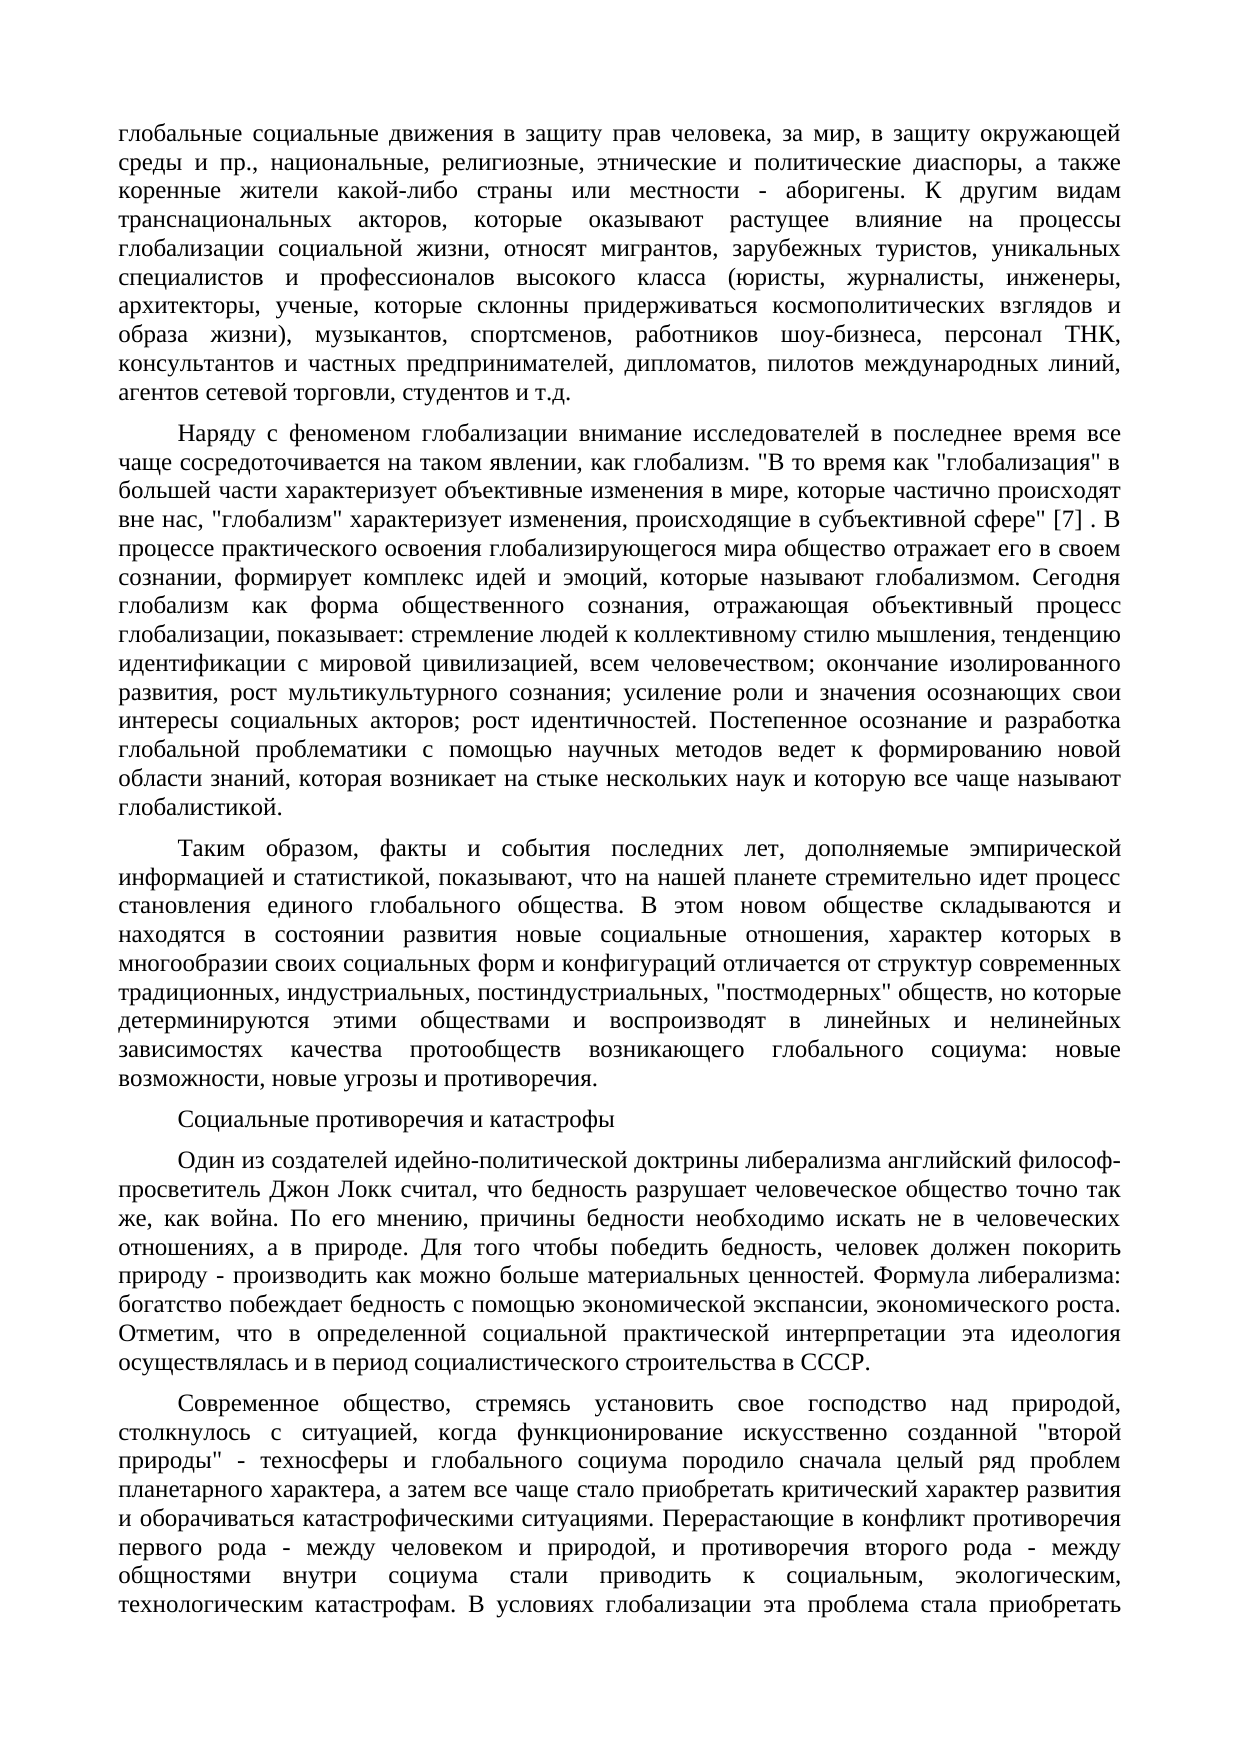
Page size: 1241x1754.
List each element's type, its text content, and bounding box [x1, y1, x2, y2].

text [118, 118, 1122, 406]
text Таким образом, факты и события последних лет, дополняемые эмпирической информацией и статистикой, показывают, что на нашей планете стремительно идет процесс становления единого глобального общества. В этом новом обществе складываются и находятся в состоянии развития новые социальные отношения, характер которых в многообразии своих социальных форм и конфигураций отличается от структур современных традиционных, индустриальных, постиндустриальных, "постмодерных" обществ, но которые детерминируются этими обществами и воспроизводят в линейных и нелинейных зависимостях качества протообществ возникающего глобального социума: новые возможности, новые угрозы и противоречия. [118, 833, 1122, 1092]
text Наряду с феноменом глобализации внимание исследователей в последнее время все чаще сосредоточивается на таком явлении, как глобализм. "В то время как "глобализация" в большей части характеризует объективные изменения в мире, которые частично происходят вне нас, "глобализм" характеризует изменения, происходящие в субъективной сфере" [7] . В процессе практического освоения глобализирующегося мира общество отражает его в своем сознании, формирует комплекс идей и эмоций, которые называют глобализмом. Сегодня глобализм как форма общественного сознания, отражающая объективный процесс глобализации, показывает: стремление людей к коллективному стилю мышления, тенденцию идентификации с мировой цивилизацией, всем человечеством; окончание изолированного развития, рост мультикультурного сознания; усиление роли и значения осознающих свои интересы социальных акторов; рост идентичностей. Постепенное осознание и разработка глобальной проблематики с помощью научных методов ведет к формированию новой области знаний, которая возникает на стыке нескольких наук и которую все чаще называют глобалистикой. [118, 418, 1122, 821]
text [118, 1388, 1122, 1618]
text Социальные противоречия и катастрофы [118, 1104, 1122, 1133]
text Один из создателей идейно-политической доктрины либерализма английский философ-просветитель Джон Локк считал, что бедность разрушает человеческое общество точно так же, как война. По его мнению, причины бедности необходимо искать не в человеческих отношениях, а в природе. Для того чтобы победить бедность, человек должен покорить природу - производить как можно больше материальных ценностей. Формула либерализма: богатство побеждает бедность с помощью экономической экспансии, экономического роста. Отметим, что в определенной социальной практической интерпретации эта идеология осуществлялась и в период социалистического строительства в СССР. [118, 1146, 1122, 1376]
